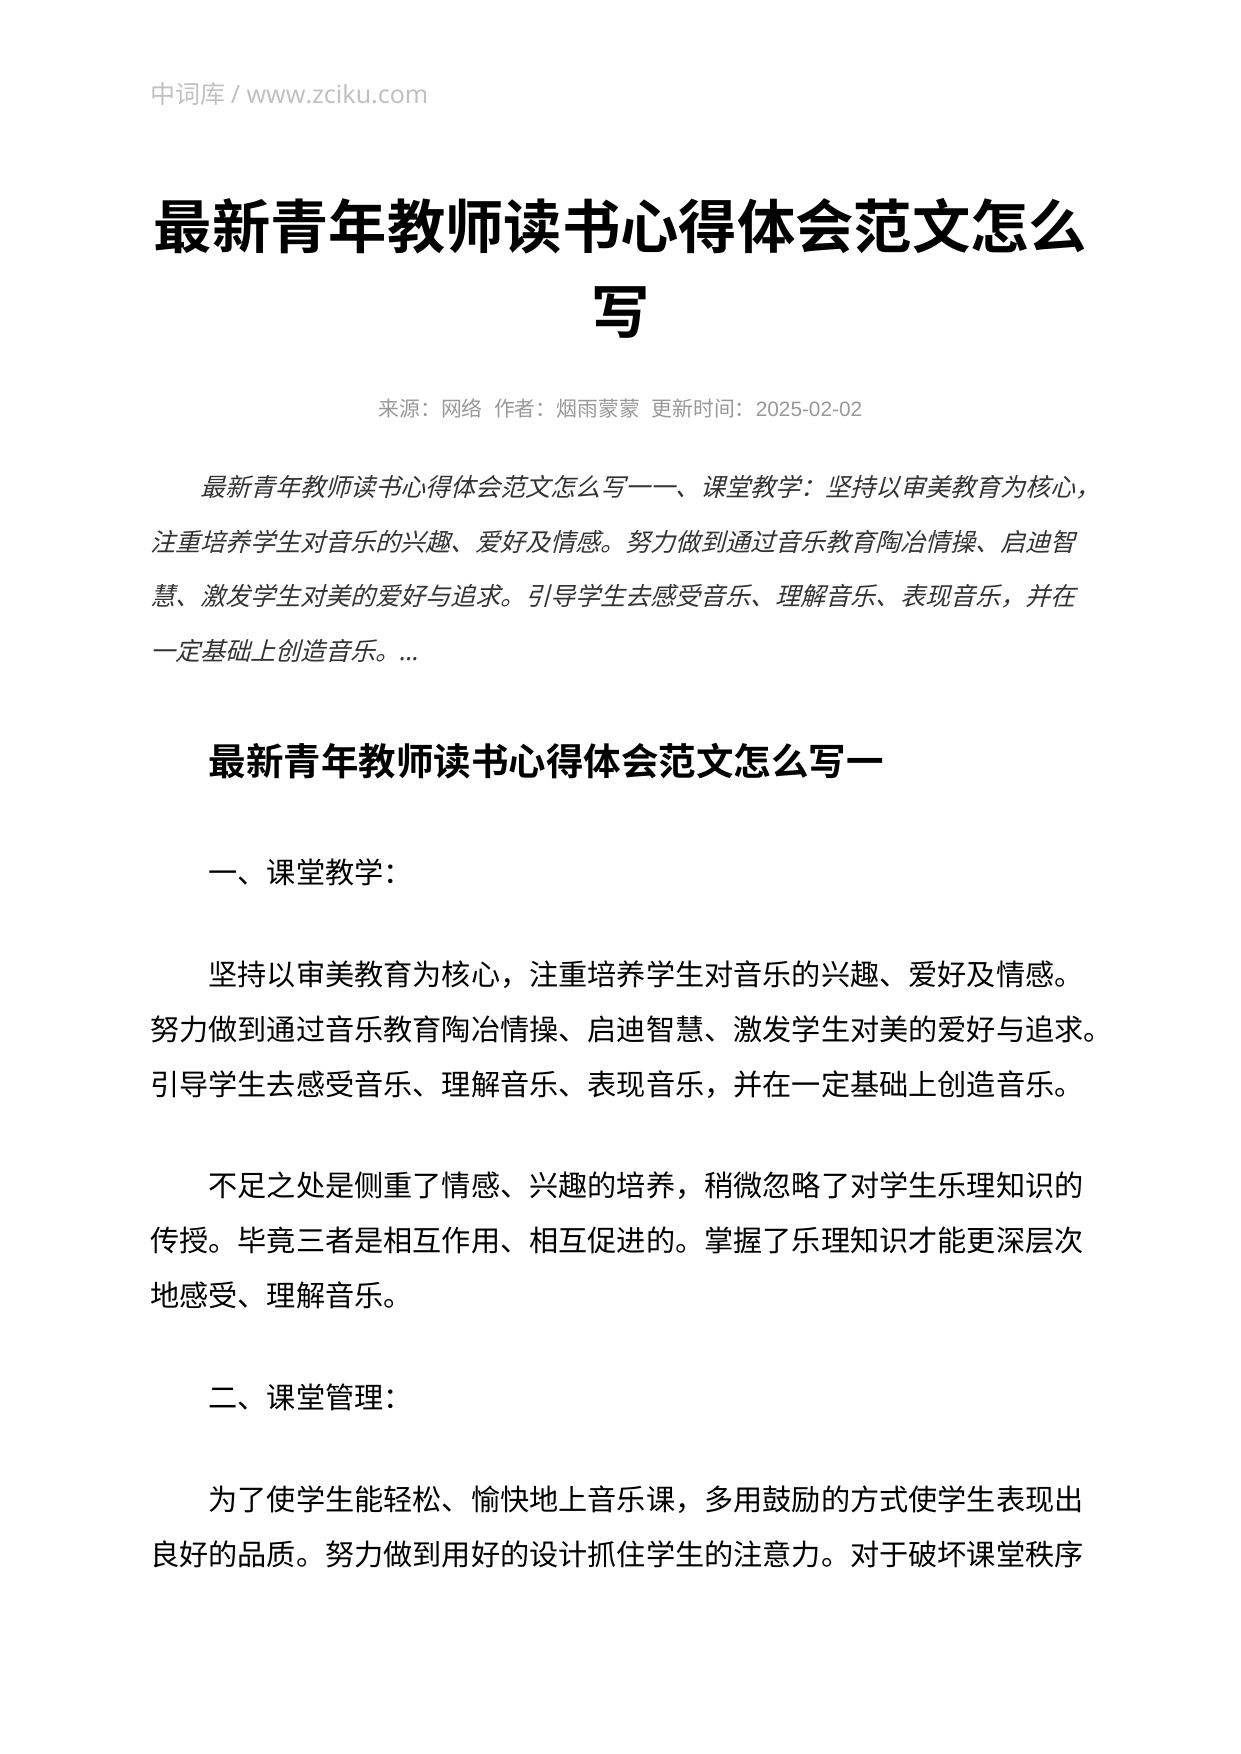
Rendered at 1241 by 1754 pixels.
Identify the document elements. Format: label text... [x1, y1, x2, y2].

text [150, 1476, 1090, 1573]
text 最新青年教师读书心得体会范文怎么写一一、课堂教学：坚持以审美教育为核心，注重培养学生对音乐的兴趣、爱好及情感。努力做到通过音乐教育陶冶情操、启迪智慧、激发学生对美的爱好与追求。引导学生去感受音乐、理解音乐、表现音乐，并在一定基础上创造音乐。... [150, 468, 1090, 667]
text 一、课堂教学： [150, 850, 1090, 892]
text 二、课堂管理： [150, 1374, 1090, 1417]
text 来源：网络 作者：烟雨蒙蒙 更新时间：2025-02-02 [150, 397, 1090, 421]
subtitle 最新青年教师读书心得体会范文怎么写 [150, 181, 1090, 350]
text 不足之处是侧重了情感、兴趣的培养，稍微忽略了对学生乐理知识的传授。毕竟三者是相互作用、相互促进的。掌握了乐理知识才能更深层次地感受、理解音乐。 [150, 1163, 1090, 1315]
text 坚持以审美教育为核心，注重培养学生对音乐的兴趣、爱好及情感。努力做到通过音乐教育陶冶情操、启迪智慧、激发学生对美的爱好与追求。引导学生去感受音乐、理解音乐、表现音乐，并在一定基础上创造音乐。 [150, 951, 1090, 1103]
text 最新青年教师读书心得体会范文怎么写一 [150, 732, 1090, 787]
